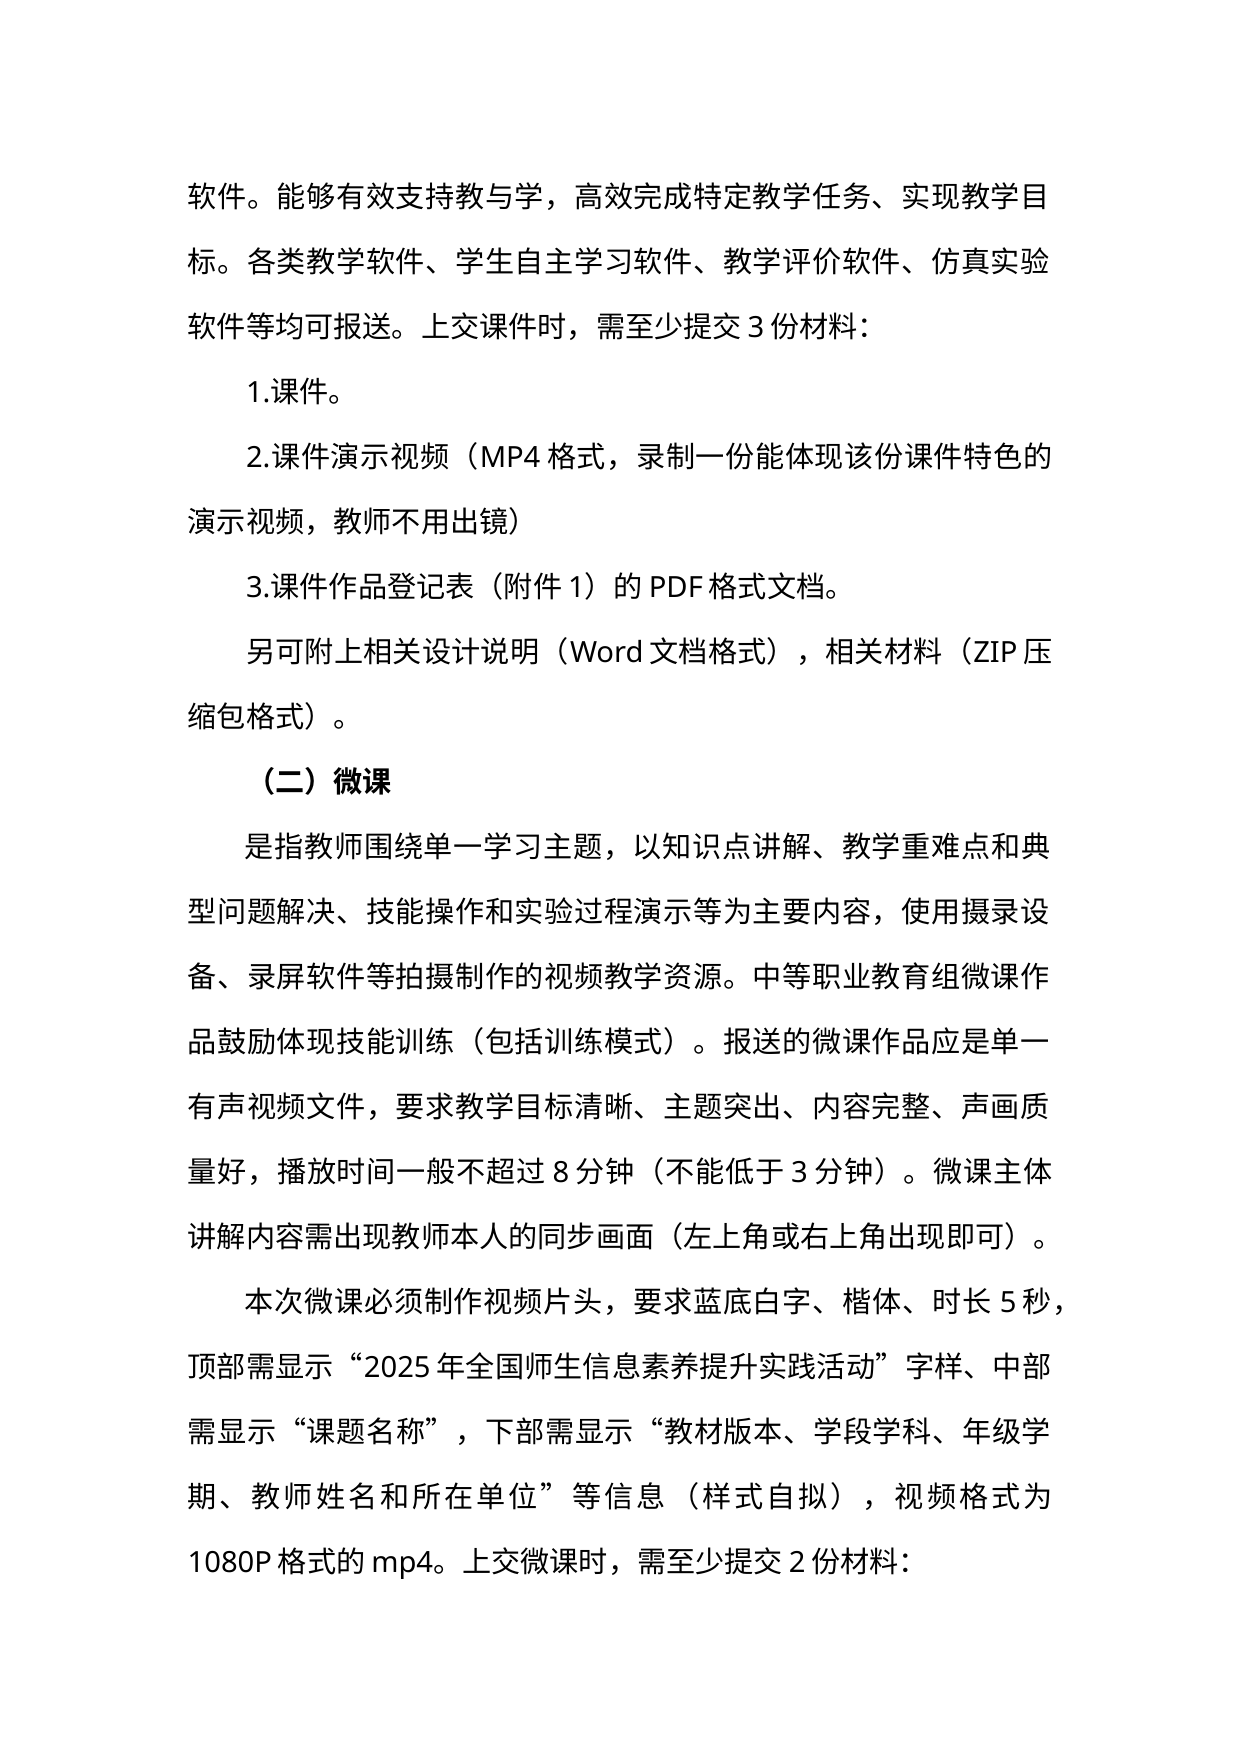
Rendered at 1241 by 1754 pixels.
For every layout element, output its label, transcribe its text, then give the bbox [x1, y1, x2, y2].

text 2.课件演示视频（MP4格式，录制一份能体现该份课件特色的演示视频，教师不用出镜） [187, 422, 1053, 552]
text 本次微课必须制作视频片头，要求蓝底白字、楷体、时长5秒，顶部需显示“2025年全国师生信息素养提升实践活动”字样、中部需显示“课题名称”，下部需显示“教材版本、学段学科、年级学期、教师姓名和所在单位”等信息（样式自拟），视频格式为1080P格式的mp4。上交微课时，需至少提交2份材料： [187, 1267, 1053, 1592]
text 1.课件。 [187, 357, 1053, 422]
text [187, 162, 1053, 357]
text 另可附上相关设计说明（Word文档格式），相关材料（ZIP压缩包格式）。 [187, 617, 1053, 747]
text 是指教师围绕单一学习主题，以知识点讲解、教学重难点和典型问题解决、技能操作和实验过程演示等为主要内容，使用摄录设备、录屏软件等拍摄制作的视频教学资源。中等职业教育组微课作品鼓励体现技能训练（包括训练模式）。报送的微课作品应是单一有声视频文件，要求教学目标清晰、主题突出、内容完整、声画质量好，播放时间一般不超过8分钟（不能低于3分钟）。微课主体讲解内容需出现教师本人的同步画面（左上角或右上角出现即可）。 [187, 812, 1053, 1267]
text （二）微课 [187, 747, 1053, 812]
text 3.课件作品登记表（附件1）的PDF格式文档。 [187, 552, 1053, 617]
